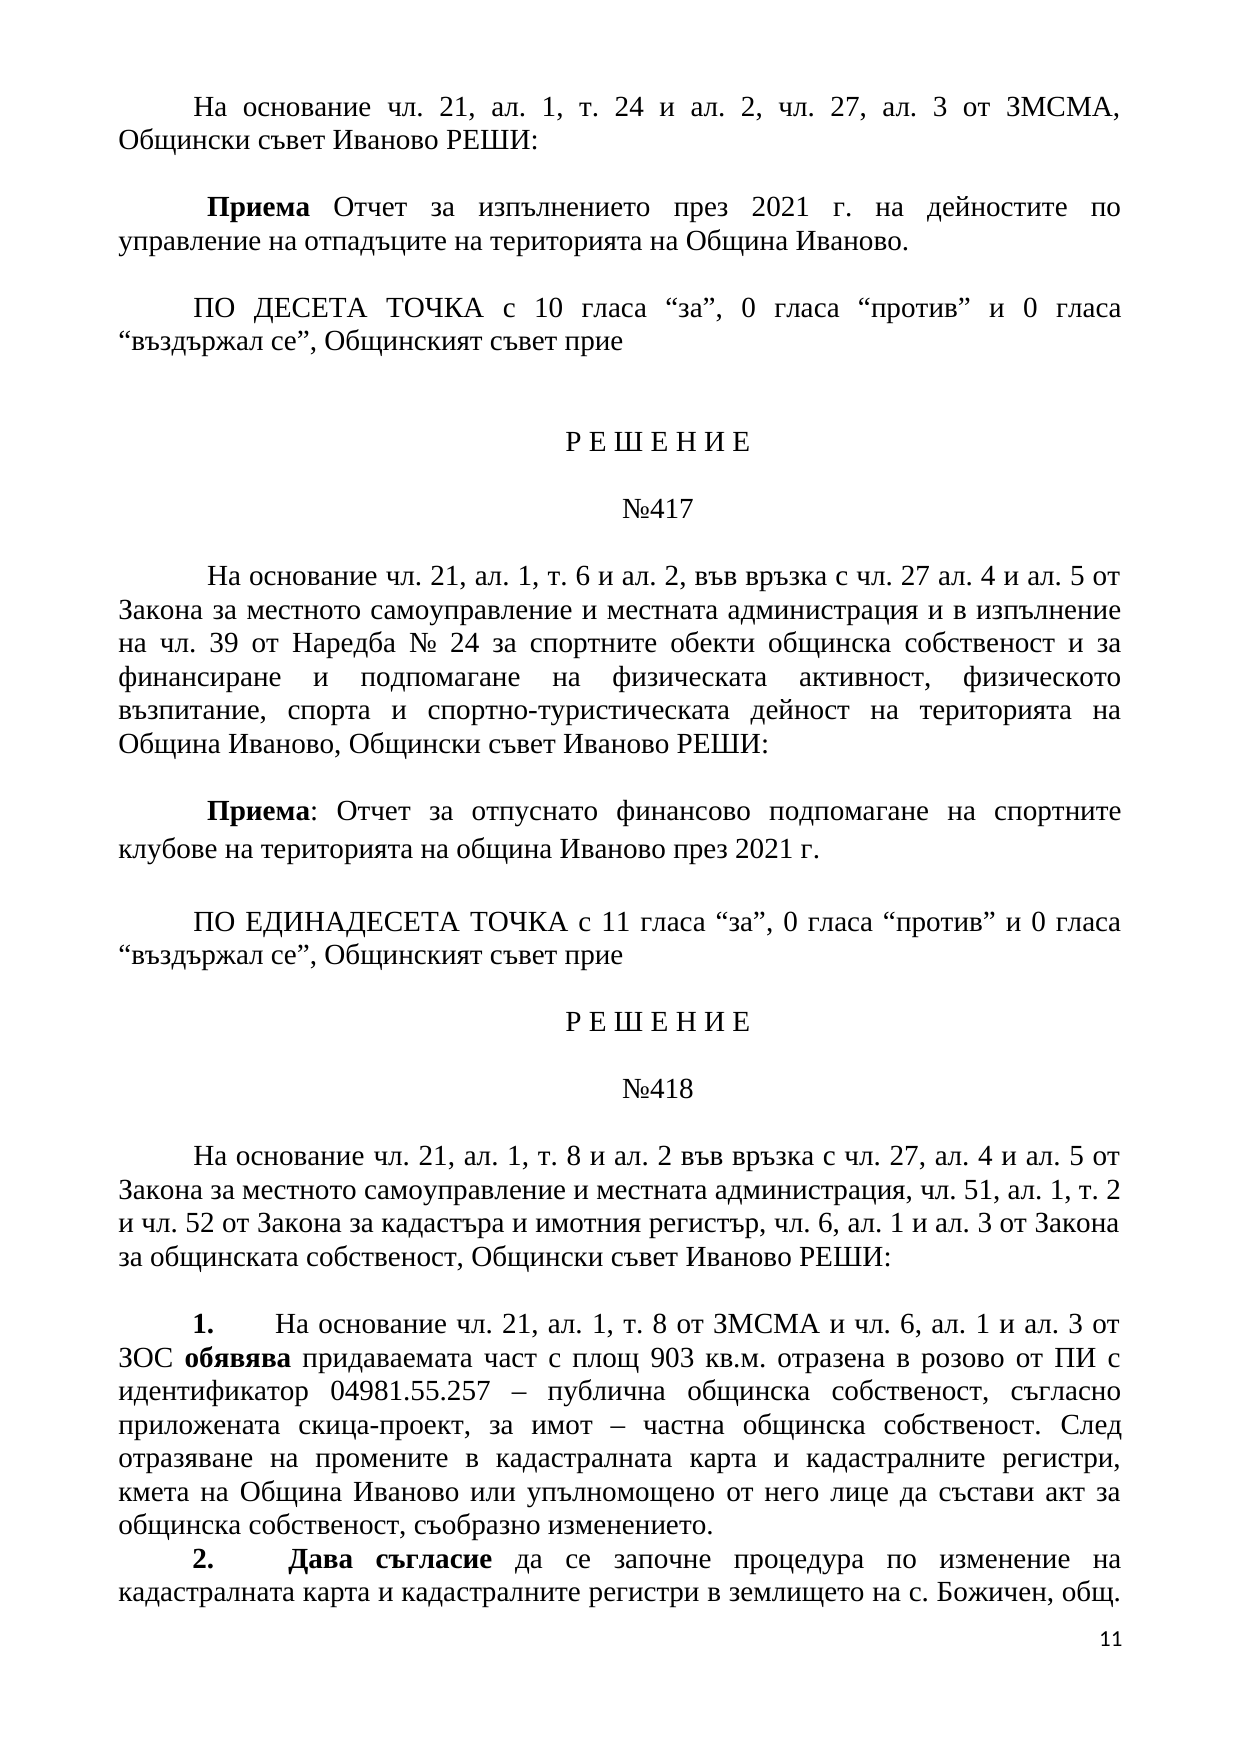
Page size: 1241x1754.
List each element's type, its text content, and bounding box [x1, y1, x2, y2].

text ПО ДЕСЕТА ТОЧКА с 10 гласа “за”, 0 гласа “против” и 0 гласа “въздържал се”, Общинският съвет прие [118, 290, 1122, 357]
text На основание чл. 21, ал. 1, т. 24 и ал. 2, чл. 27, ал. 3 от ЗМСМА, Общински съвет Иваново РЕШИ: [118, 89, 1122, 156]
text Р Е Ш Е Н И Е [118, 424, 1122, 458]
text Приема Отчет за изпълнението през 2021 г. на дейностите по управление на отпадъците на територията на Община Иваново. [118, 189, 1122, 256]
list На основание чл. 21, ал. 1, т. 8 от ЗМСМА и чл. 6, ал. 1 и ал. 3 от ЗОС обявява придаваемата част с площ 903 кв.м. отразена в розово от ПИ с идентификатор 04981.55.257 – публична общинска собственост, съгласно приложената скица-проект, за имот – частна общинска собственост. След отразяване на промените в кадастралната карта и кадастралните регистри, кмета на Община Иваново или упълномощено от него лице да състави акт за общинска собственост, съобразно изменението. [118, 1306, 1122, 1541]
text Приема: Отчет за отпуснато финансово подпомагане на спортните клубове на територията на община Иваново през 2021 г. [118, 793, 1122, 865]
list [118, 1541, 1122, 1608]
text На основание чл. 21, ал. 1, т. 6 и ал. 2, във връзка с чл. 27 ал. 4 и ал. 5 от Закона за местното самоуправление и местната администрация и в изпълнение на чл. 39 от Наредба № 24 за спортните обекти общинска собственост и за финансиране и подпомагане на физическата активност, физическото възпитание, спорта и спортно-туристическата дейност на територията на Община Иваново, Общински съвет Иваново РЕШИ: [118, 558, 1122, 759]
text №417 [118, 491, 1122, 525]
text На основание чл. 21, ал. 1, т. 8 и ал. 2 във връзка с чл. 27, ал. 4 и ал. 5 от Закона за местното самоуправление и местната администрация, чл. 51, ал. 1, т. 2 и чл. 52 от Закона за кадастъра и имотния регистър, чл. 6, ал. 1 и ал. 3 от Закона за общинската собственост, Общински съвет Иваново РЕШИ: [118, 1138, 1122, 1273]
text ПО ЕДИНАДЕСЕТА ТОЧКА с 11 гласа “за”, 0 гласа “против” и 0 гласа “въздържал се”, Общинският съвет прие [118, 904, 1122, 971]
text №418 [118, 1071, 1122, 1105]
text Р Е Ш Е Н И Е [118, 1004, 1122, 1038]
